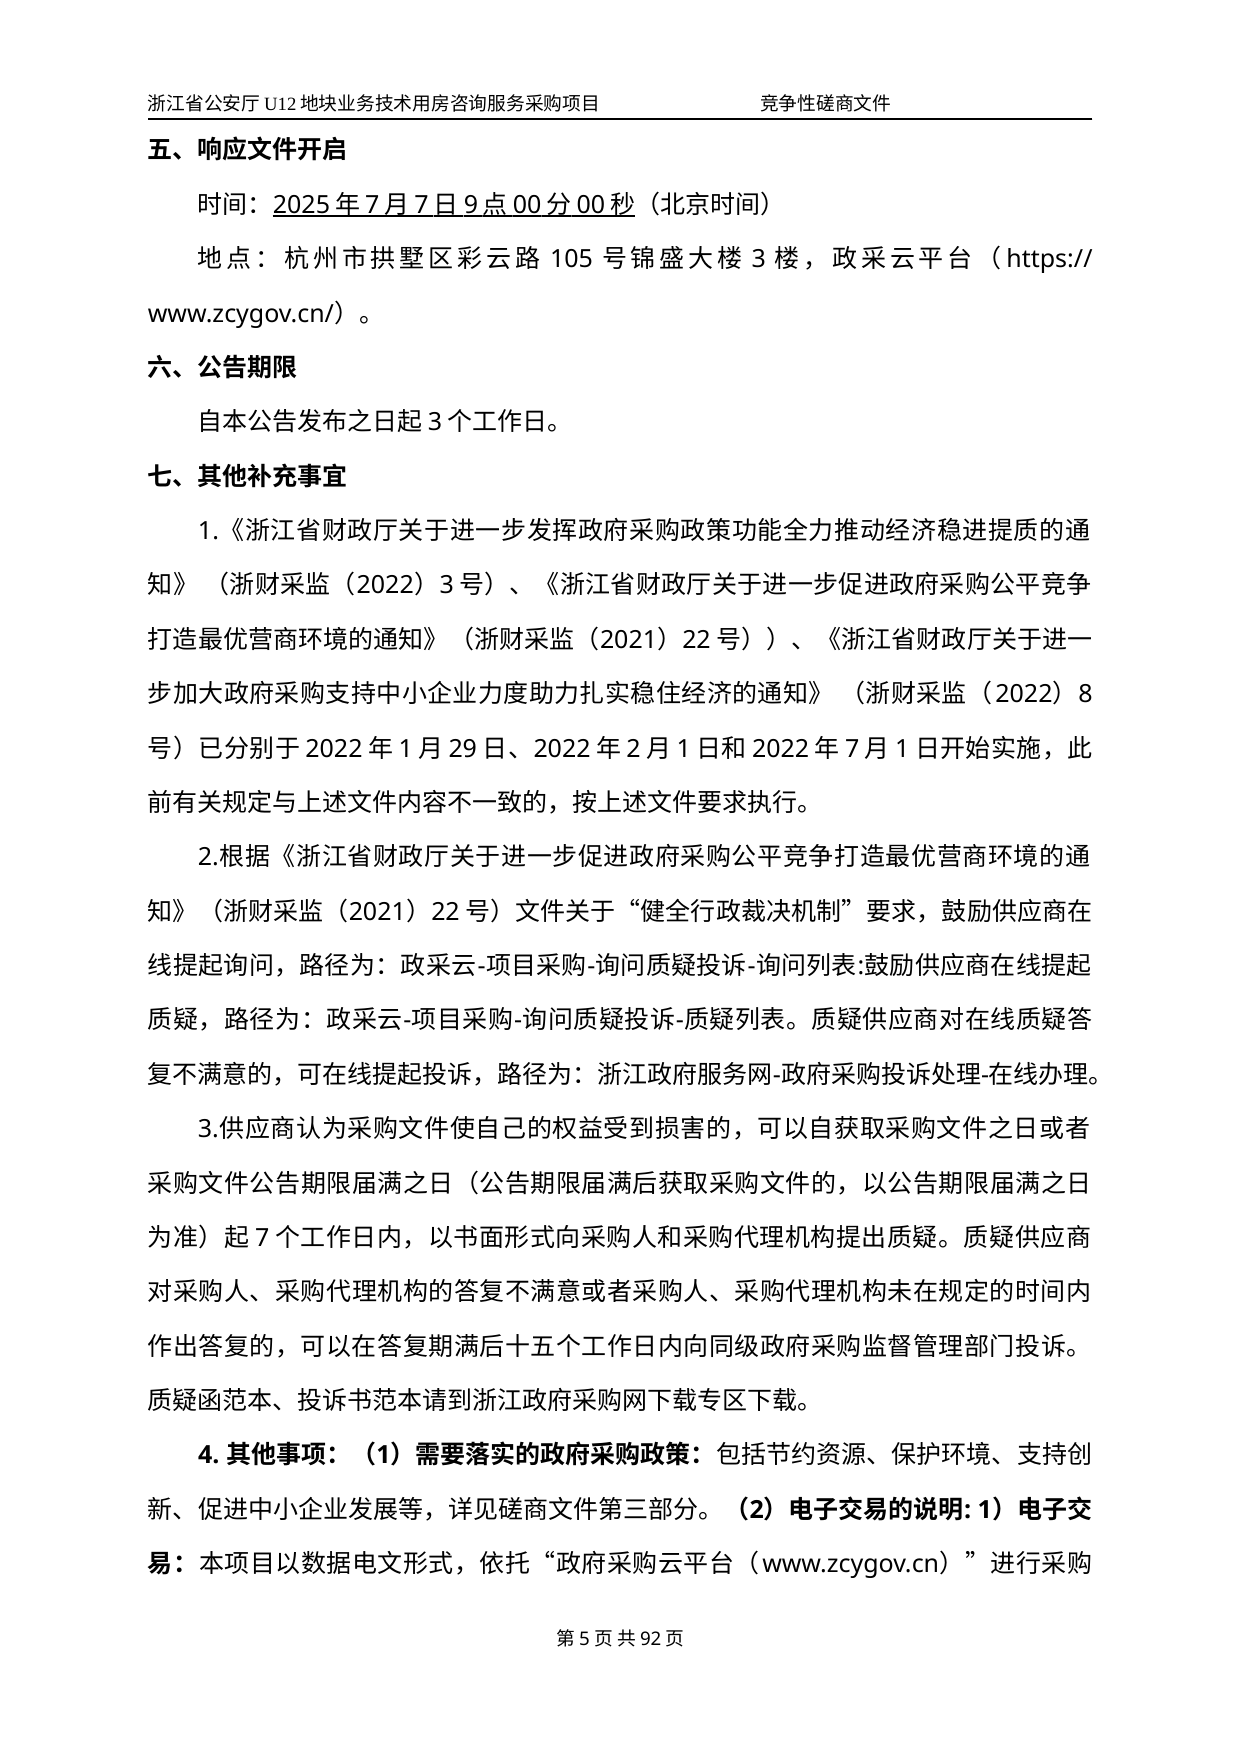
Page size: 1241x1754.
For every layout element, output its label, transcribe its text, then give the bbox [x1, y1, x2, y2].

text 地点：杭州市拱墅区彩云路105号锦盛大楼3楼，政采云平台（https://www.zcygov.cn/）。 [148, 239, 1092, 329]
text 1.《浙江省财政厅关于进一步发挥政府采购政策功能全力推动经济稳进提质的通知》 （浙财采监（2022）3号）、《浙江省财政厅关于进一步促进政府采购公平竞争打造最优营商环境的通知》（浙财采监（2021）22号））、《浙江省财政厅关于进一步加大政府采购支持中小企业力度助力扎实稳住经济的通知》 （浙财采监（2022）8号）已分别于2022年1月29日、2022年2月1日和2022年7月1日开始实施，此前有关规定与上述文件内容不一致的，按上述文件要求执行。 [148, 511, 1092, 819]
subtitle 五、响应文件开启 [148, 130, 1092, 166]
text 时间：2025年7月7日9点00分00秒（北京时间） [148, 184, 1092, 221]
subtitle 七、其他补充事宜 [148, 456, 1092, 492]
subtitle 六、公告期限 [148, 347, 1092, 384]
text 2.根据《浙江省财政厅关于进一步促进政府采购公平竞争打造最优营商环境的通知》（浙财采监（2021）22号）文件关于“健全行政裁决机制”要求，鼓励供应商在线提起询问，路径为：政采云-项目采购-询问质疑投诉-询问列表:鼓励供应商在线提起质疑，路径为：政采云-项目采购-询问质疑投诉-质疑列表。质疑供应商对在线质疑答复不满意的，可在线提起投诉，路径为：浙江政府服务网-政府采购投诉处理-在线办理。 [148, 837, 1092, 1091]
text 3.供应商认为采购文件使自己的权益受到损害的，可以自获取采购文件之日或者采购文件公告期限届满之日（公告期限届满后获取采购文件的，以公告期限届满之日为准）起7个工作日内，以书面形式向采购人和采购代理机构提出质疑。质疑供应商对采购人、采购代理机构的答复不满意或者采购人、采购代理机构未在规定的时间内作出答复的，可以在答复期满后十五个工作日内向同级政府采购监督管理部门投诉。质疑函范本、投诉书范本请到浙江政府采购网下载专区下载。 [148, 1109, 1092, 1417]
text 自本公告发布之日起3个工作日。 [148, 402, 1092, 438]
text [148, 1435, 1092, 1580]
